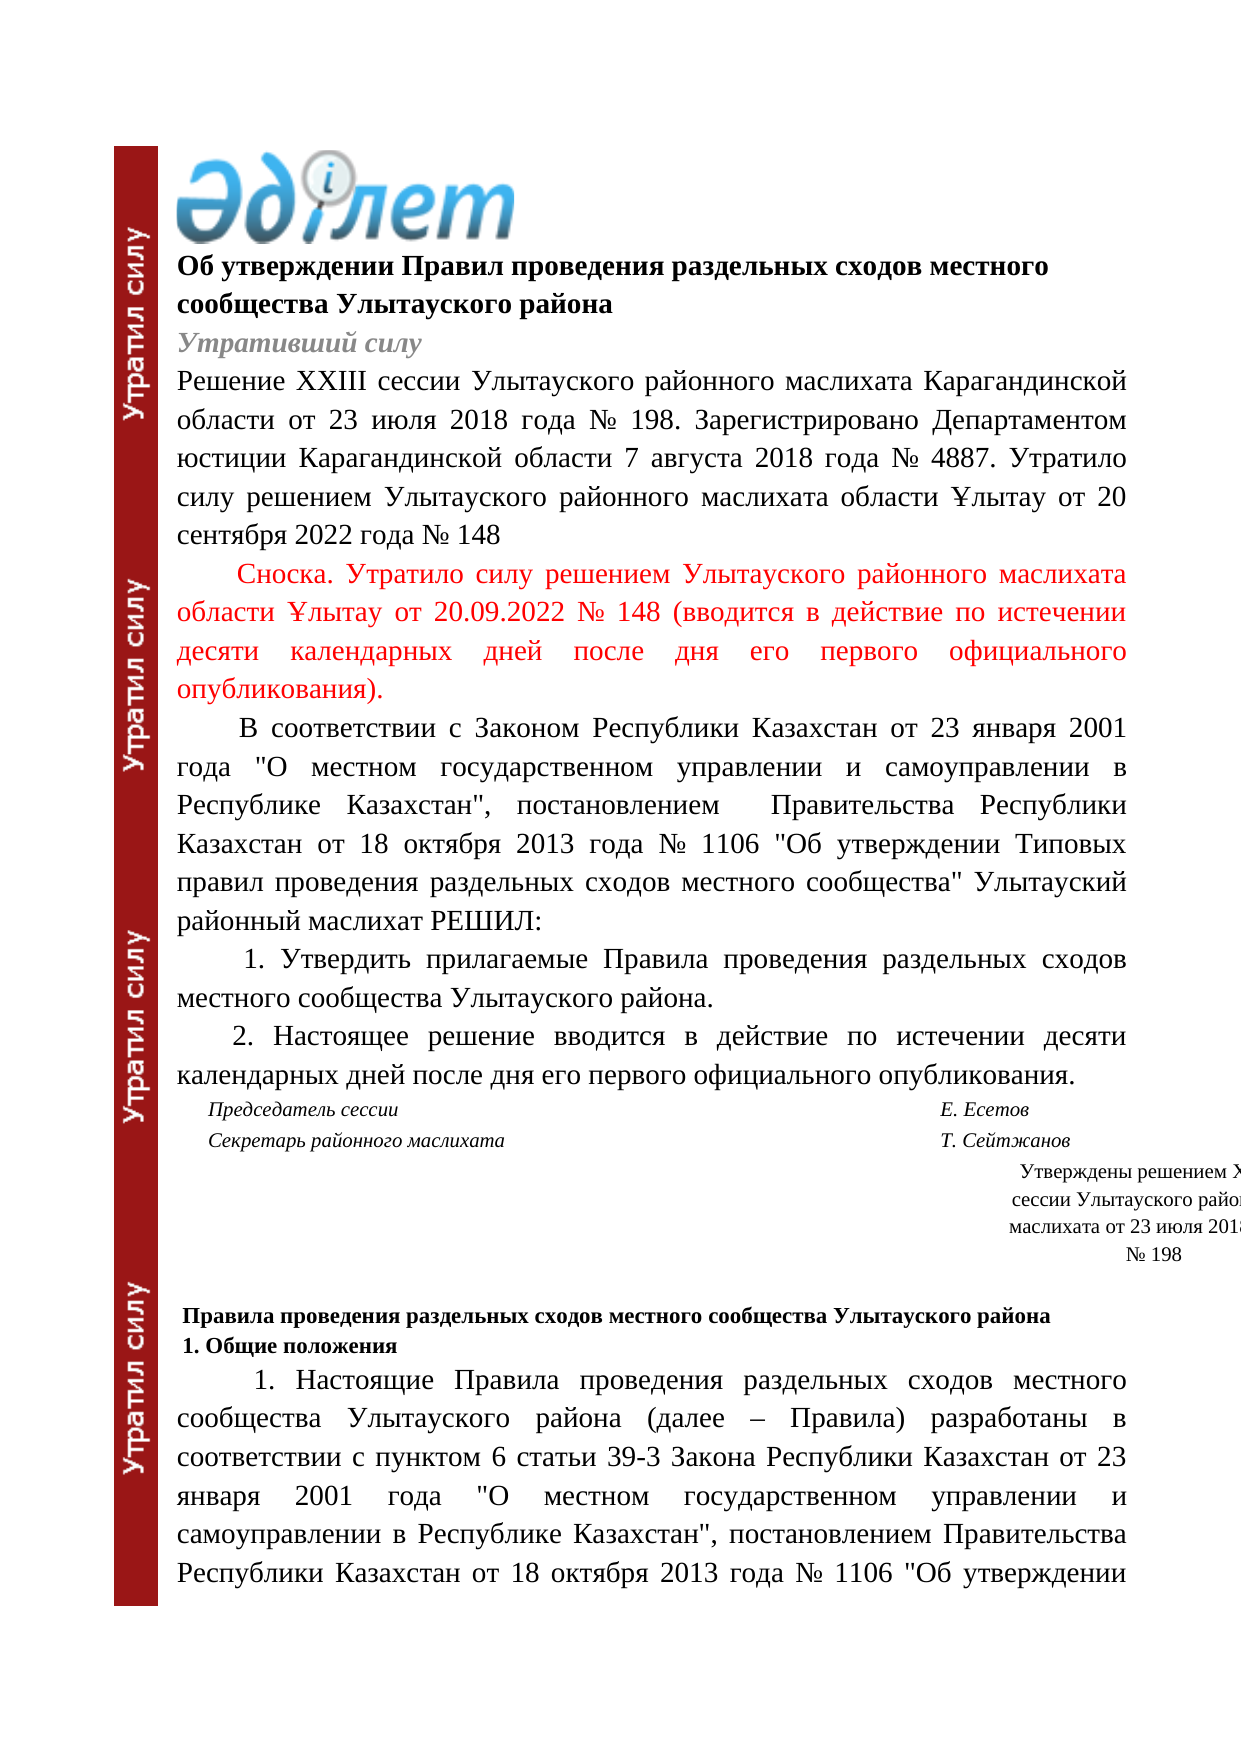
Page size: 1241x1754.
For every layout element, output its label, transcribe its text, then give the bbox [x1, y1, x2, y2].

picture [114, 1013, 158, 1018]
picture [114, 936, 158, 941]
text Об утверждении Правил проведения раздельных сходов местного сообщества Улытауского района [112, 248, 1128, 320]
text 2. Настоящее решение вводится в действие по истечении десяти календарных дней после дня его первого официального опубликования. [112, 1018, 1128, 1091]
picture [114, 1588, 158, 1606]
text Правила проведения раздельных сходов местного сообщества Улытауского района [112, 1302, 1128, 1328]
picture [114, 1091, 158, 1096]
text Утративший силу [112, 325, 1128, 358]
picture [114, 1328, 158, 1332]
table_header [101, 1158, 912, 1302]
picture [114, 358, 158, 363]
table_header Председатель сессии [101, 1096, 939, 1127]
picture [114, 1358, 158, 1362]
picture [114, 705, 158, 710]
picture [114, 551, 158, 556]
text 1. Утвердить прилагаемые Правила проведения раздельных сходов местного сообщества Улытауского района. [112, 941, 1128, 1013]
text Решение XXIII сессии Улытауского районного маслихата Карагандинской области от 23 июля 2018 года № 198. Зарегистрировано Департаментом юстиции Карагандинской области 7 августа 2018 года № 4887. Утратило силу решением Улытауского районного маслихата области Ұлытау от 20 сентября 2022 года № 148 [112, 363, 1128, 551]
picture [114, 146, 158, 248]
table_cell Секретарь районного маслихата [101, 1127, 939, 1158]
table_cell Т. Сейтжанов [939, 1127, 1240, 1158]
table_header Утверждены решением ХХІІІ сессии Улытауского районного маслихата от 23 июля 2018 года № 198 [912, 1158, 1240, 1302]
picture [114, 320, 158, 325]
text 1. Общие положения [112, 1332, 1128, 1358]
text Сноска. Утратило cилу решением Улытауского районного маслихата области Ұлытау от 20.09.2022 № 148 (вводится в действие по истечении десяти календарных дней после дня его первого официального опубликования). [112, 556, 1128, 705]
table_header Е. Есетов [939, 1096, 1240, 1127]
text В соответствии с Законом Республики Казахстан от 23 января 2001 года "О местном государственном управлении и самоуправлении в Республике Казахстан", постановлением Правительства Республики Казахстан от 18 октября 2013 года № 1106 "Об утверждении Типовых правил проведения раздельных сходов местного сообщества" Улытауский районный маслихат РЕШИЛ: [112, 710, 1128, 936]
picture [176, 150, 515, 244]
